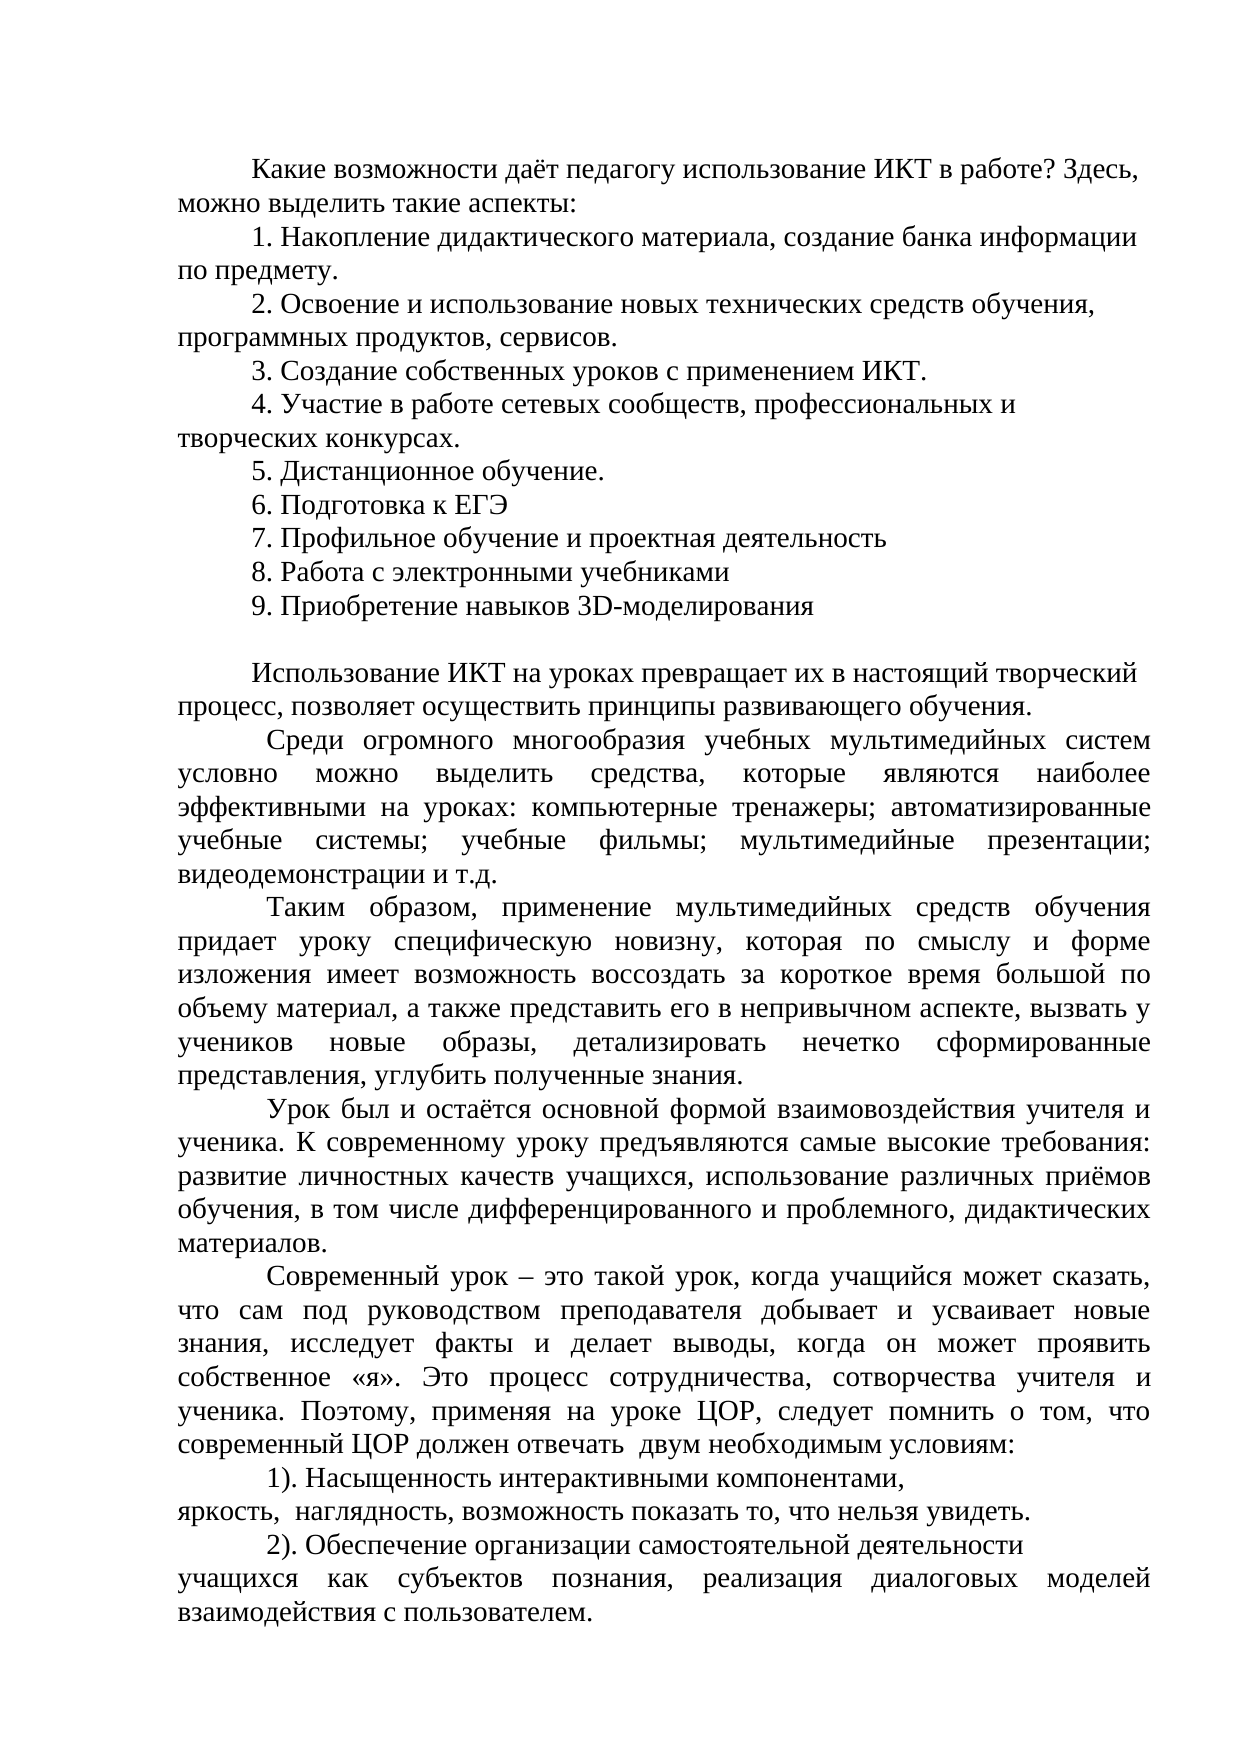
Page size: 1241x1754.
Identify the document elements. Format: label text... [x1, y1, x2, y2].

text учащихся как субъектов познания, реализация диалоговых моделей взаимодействия с пользователем. [177, 1560, 1152, 1627]
text 5. Дистанционное обучение. [177, 453, 1152, 487]
text 4. Участие в работе сетевых сообществ, профессиональных и творческих конкурсах. [177, 386, 1152, 453]
text 6. Подготовка к ЕГЭ [177, 487, 1152, 521]
text Урок был и остаётся основной формой взаимовоздействия учителя и ученика. К современному уроку предъявляются самые высокие требования: развитие личностных качеств учащихся, использование различных приёмов обучения, в том числе дифференцированного и проблемного, дидактических материалов. [177, 1091, 1152, 1258]
text 7. Профильное обучение и проектная деятельность [177, 521, 1152, 554]
text Использование ИКТ на уроках превращает их в настоящий творческий процесс, позволяет осуществить принципы развивающего обучения. [177, 655, 1152, 722]
text 1. Накопление дидактического материала, создание банка информации по предмету. [177, 219, 1152, 286]
text 9. Приобретение навыков 3D-моделирования [177, 588, 1152, 621]
text 8. Работа с электронными учебниками [177, 554, 1152, 588]
text Современный урок – это такой урок, когда учащийся может сказать, что сам под руководством преподавателя добывает и усваивает новые знания, исследует факты и делает выводы, когда он может проявить собственное «я». Это процесс сотрудничества, сотворчества учителя и ученика. Поэтому, применяя на уроке ЦОР, следует помнить о том, что современный ЦОР должен отвечать двум необходимым условиям: [177, 1258, 1152, 1460]
text 2). Обеспечение организации самостоятельной деятельности [177, 1527, 1152, 1560]
text 1). Насыщенность интерактивными компонентами, [177, 1460, 1152, 1493]
text Какие возможности даёт педагогу использование ИКТ в работе? Здесь, можно выделить такие аспекты: [177, 152, 1152, 219]
text яркость, наглядность, возможность показать то, что нельзя увидеть. [177, 1493, 1152, 1527]
text Среди огромного многообразия учебных мультимедийных систем условно можно выделить средства, которые являются наиболее эффективными на уроках: компьютерные тренажеры; автоматизированные учебные системы; учебные фильмы; мультимедийные презентации; видеодемонстрации и т.д. [177, 722, 1152, 889]
text 3. Создание собственных уроков с применением ИКТ. [177, 353, 1152, 386]
text Таким образом, применение мультимедийных средств обучения придает уроку специфическую новизну, которая по смыслу и форме изложения имеет возможность воссоздать за короткое время большой по объему материал, а также представить его в непривычном аспекте, вызвать у учеников новые образы, детализировать нечетко сформированные представления, углубить полученные знания. [177, 889, 1152, 1091]
text 2. Освоение и использование новых технических средств обучения, программных продуктов, сервисов. [177, 286, 1152, 353]
